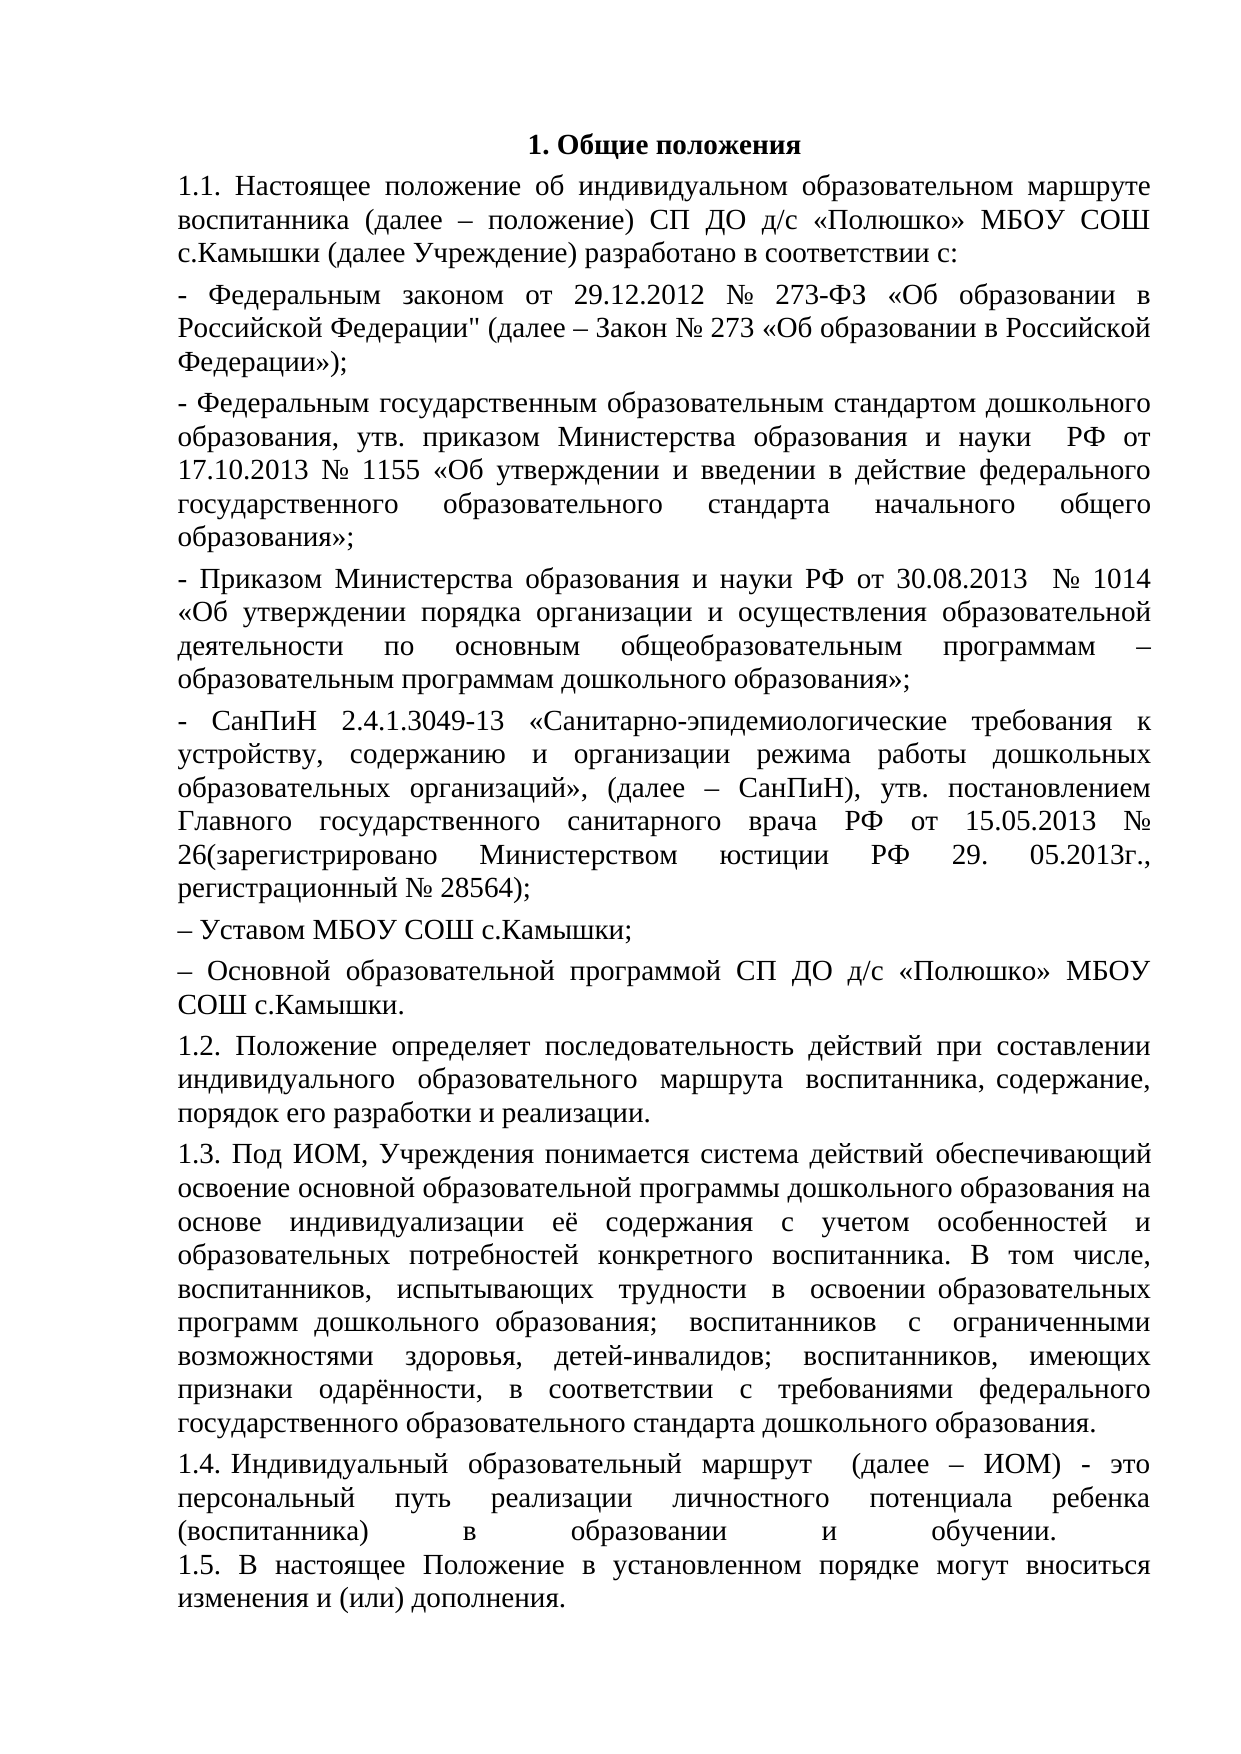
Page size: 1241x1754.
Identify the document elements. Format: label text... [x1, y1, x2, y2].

text 1.3. Под ИОМ, Учреждения понимается система действий обеспечивающий освоение основной образовательной программы дошкольного образования на основе индивидуализации её содержания с учетом особенностей и образовательных потребностей конкретного воспитанника. В том числе, воспитанников, испытывающих трудности в освоении образовательных программ дошкольного образования; воспитанников с ограниченными возможностями здоровья, детей-инвалидов; воспитанников, имеющих признаки одарённости, в соответствии с требованиями федерального государственного образовательного стандарта дошкольного образования. [177, 1137, 1152, 1438]
text 1.1. Настоящее положение об индивидуальном образовательном маршруте воспитанника (далее – положение) СП ДО д/с «Полюшко» МБОУ СОШ с.Камышки (далее Учреждение) разработано в соответствии с: [177, 168, 1152, 269]
text – Уставом МБОУ СОШ с.Камышки; [177, 912, 1152, 945]
text - Федеральным законом от 29.12.2012 № 273-ФЗ «Об образовании в Российской Федерации" (далее – Закон № 273 «Об образовании в Российской Федерации»); [177, 277, 1152, 377]
text 1. Общие положения [177, 127, 1152, 161]
text - Приказом Министерства образования и науки РФ от 30.08.2013 № 1014 «Об утверждении порядка организации и осуществления образовательной деятельности по основным общеобразовательным программам – образовательным программам дошкольного образования»; [177, 561, 1152, 695]
text - СанПиН 2.4.1.3049-13 «Санитарно-эпидемиологические требования к устройству, содержанию и организации режима работы дошкольных образовательных организаций», (далее – СанПиН), утв. постановлением Главного государственного санитарного врача РФ от 15.05.2013 № 26(зарегистрировано Министерством юстиции РФ 29. 05.2013г., регистрационный № 28564); [177, 703, 1152, 904]
text 1.4. Индивидуальный образовательный маршрут (далее – ИОМ) - это персональный путь реализации личностного потенциала ребенка (воспитанника) в образовании и обучении. 1.5. В настоящее Положение в установленном порядке могут вноситься изменения и (или) дополнения. [177, 1446, 1152, 1614]
text - Федеральным государственным образовательным стандартом дошкольного образования, утв. приказом Министерства образования и науки РФ от 17.10.2013 № 1155 «Об утверждении и введении в действие федерального государственного образовательного стандарта начального общего образования»; [177, 385, 1152, 553]
text – Основной образовательной программой СП ДО д/с «Полюшко» МБОУ СОШ с.Камышки. [177, 953, 1152, 1020]
text 1.2. Положение определяет последовательность действий при составлении индивидуального образовательного маршрута воспитанника, содержание, порядок его разработки и реализации. [177, 1028, 1152, 1129]
